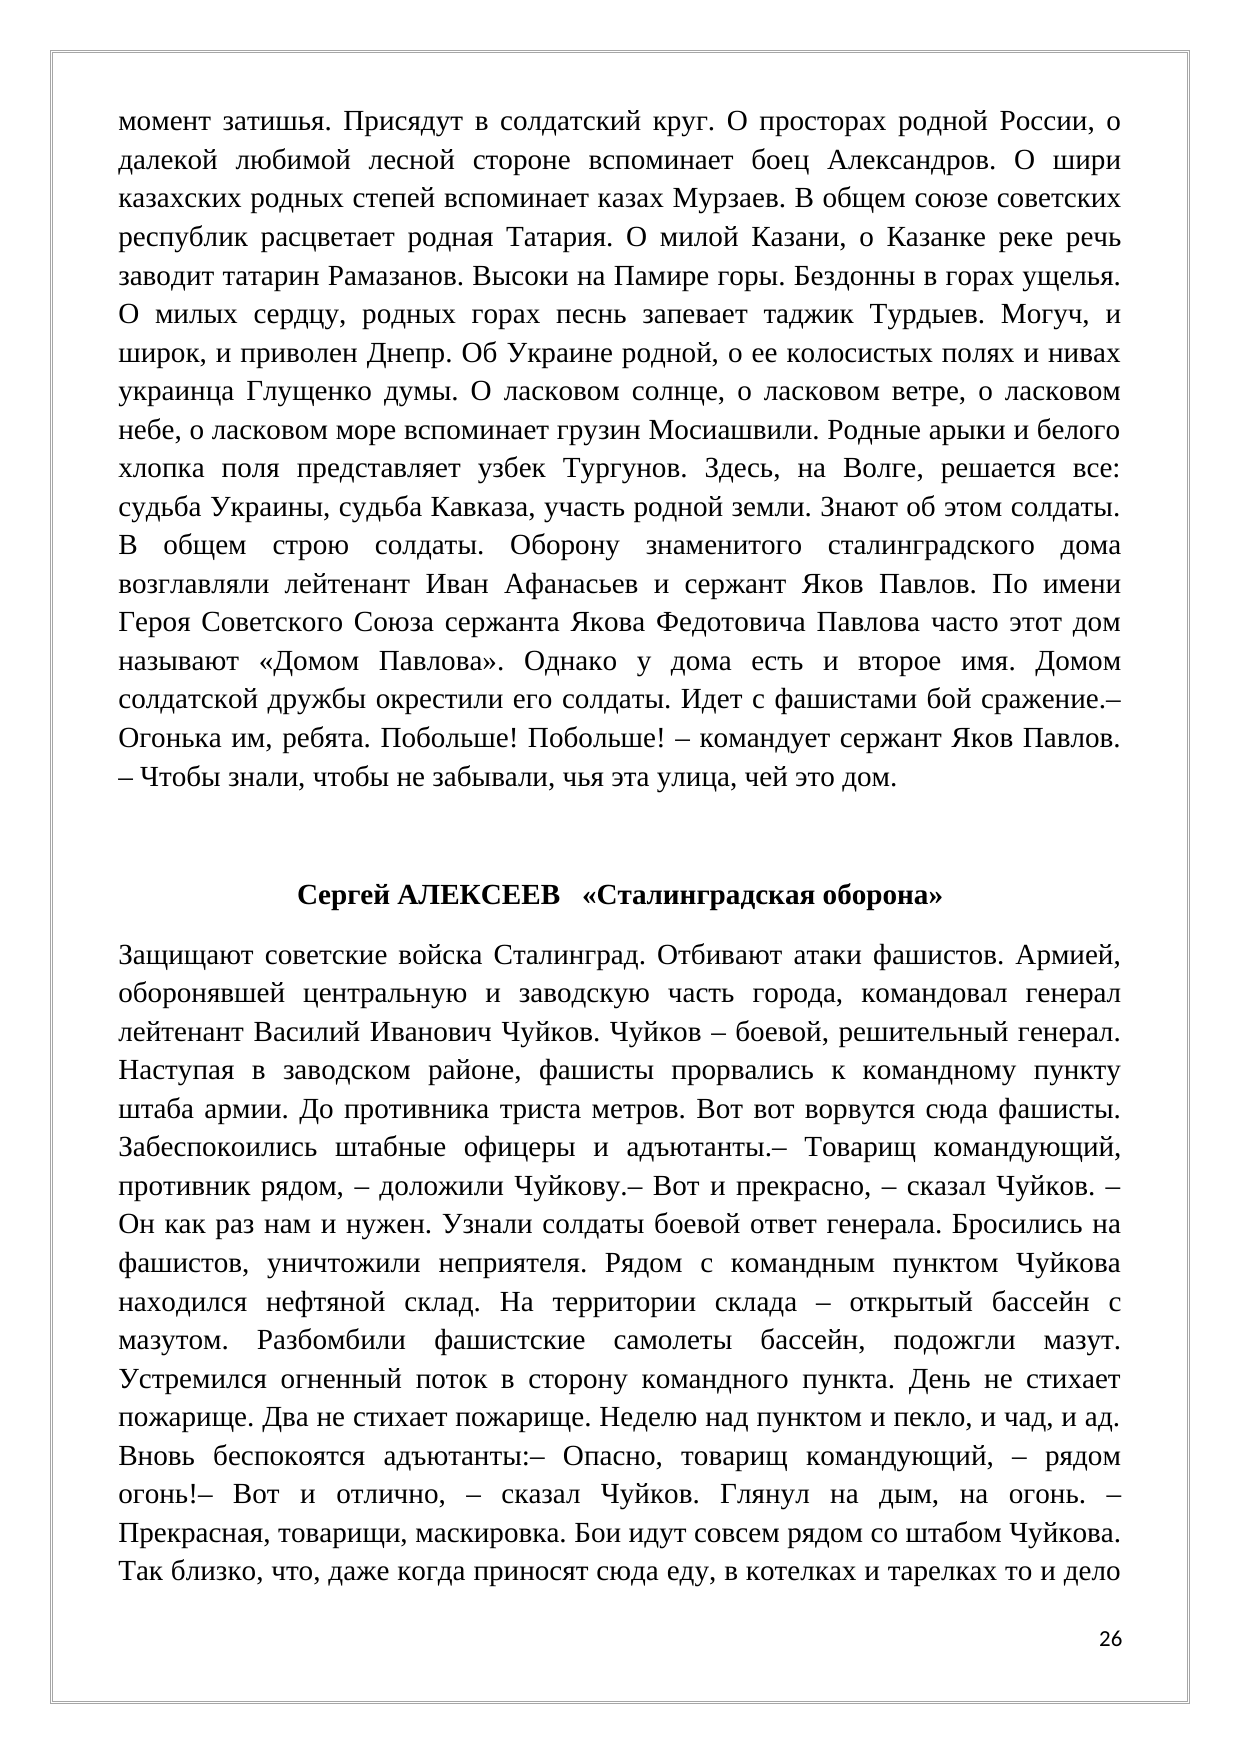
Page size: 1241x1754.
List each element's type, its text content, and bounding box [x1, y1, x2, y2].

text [118, 937, 1122, 1587]
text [118, 103, 1122, 792]
text Сергей АЛЕКСЕЕВ «Сталинградская оборона» [118, 877, 1122, 911]
